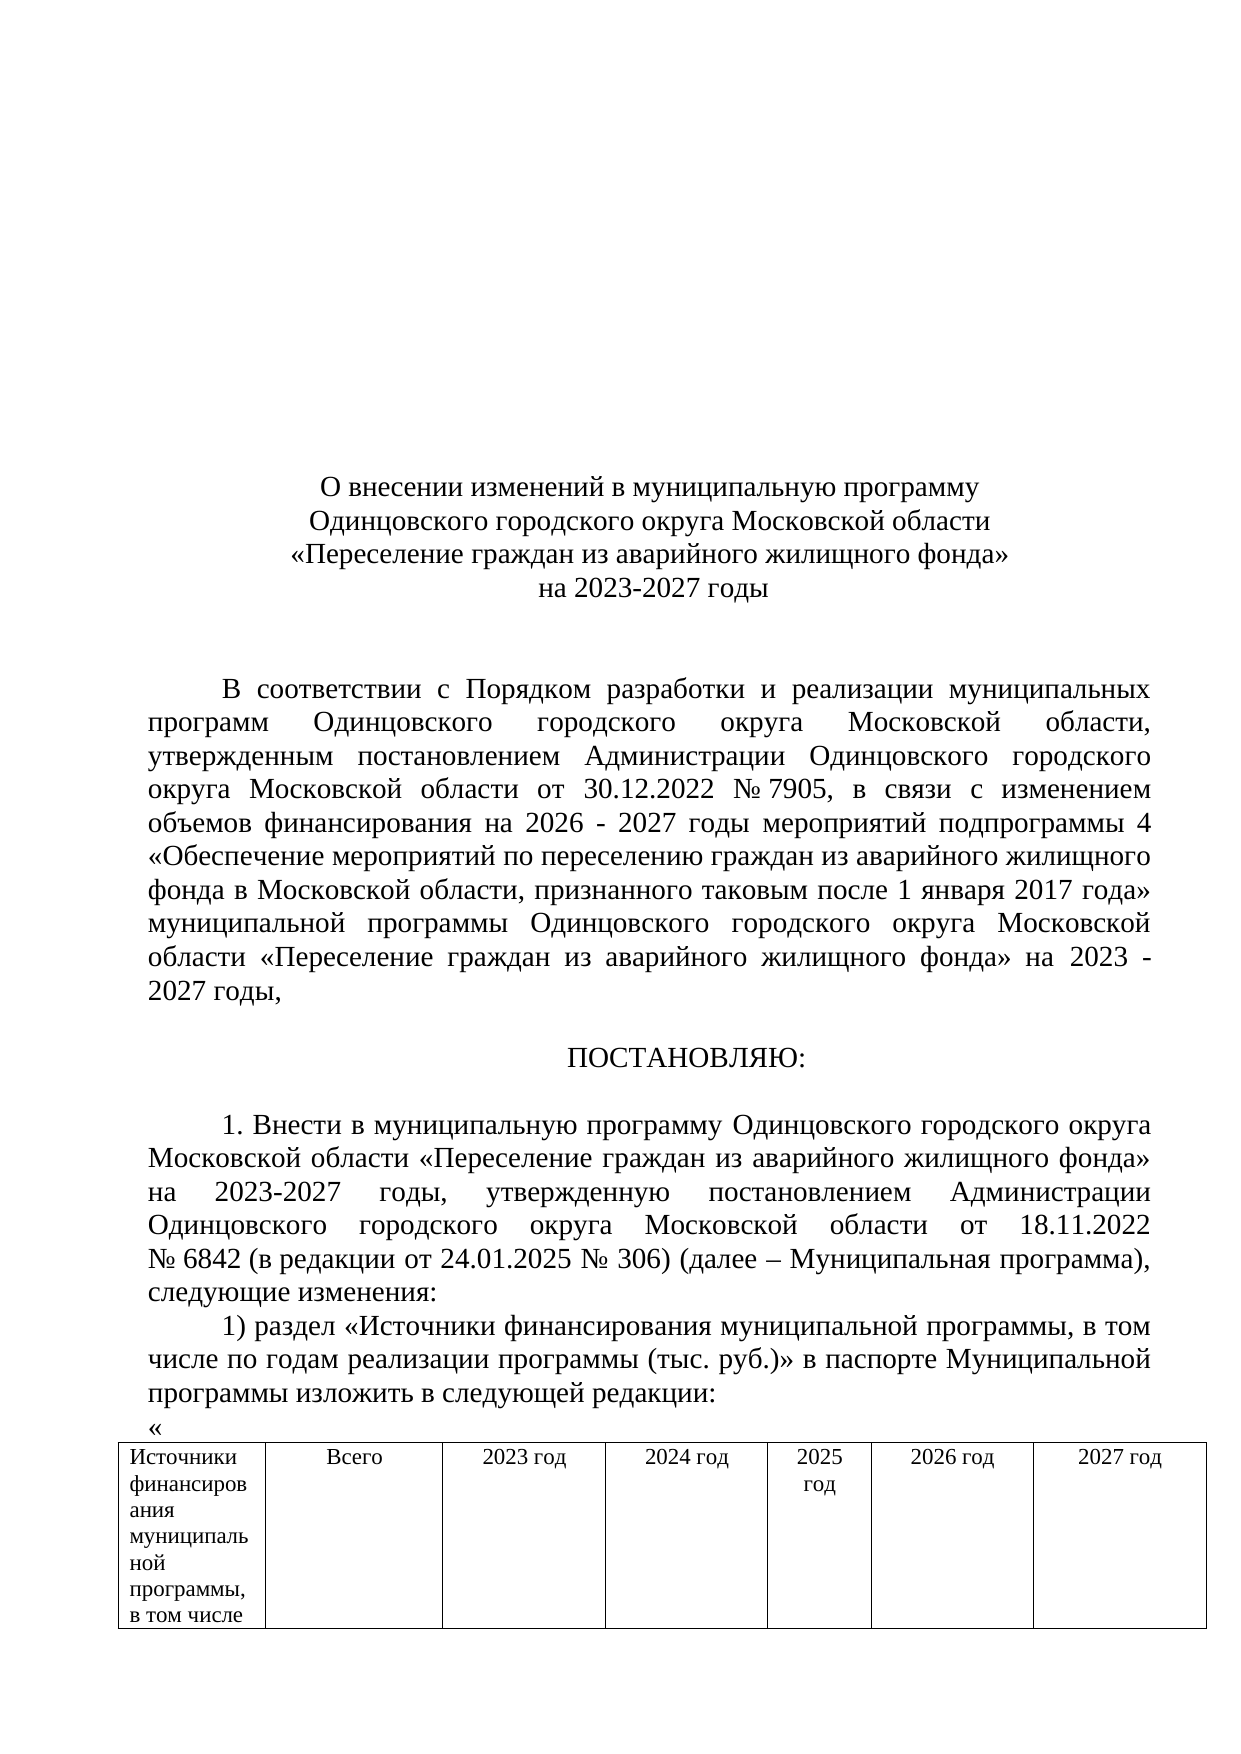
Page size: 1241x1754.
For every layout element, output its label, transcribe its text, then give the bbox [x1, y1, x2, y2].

table_header 2023 год [443, 1443, 605, 1628]
text В соответствии с Порядком разработки и реализации муниципальных программ Одинцовского городского округа Московской области, утвержденным постановлением Администрации Одинцовского городского округа Московской области от 30.12.2022 № 7905, в связи с изменением объемов финансирования на 2026 - 2027 годы мероприятий подпрограммы 4 «Обеспечение мероприятий по переселению граждан из аварийного жилищного фонда в Московской области, признанного таковым после 1 января 2017 года» муниципальной программы Одинцовского городского округа Московской области «Переселение граждан из аварийного жилищного фонда» на 2023 - 2027 годы, [148, 671, 1152, 1006]
text на 2023-2027 годы [148, 570, 1152, 604]
text 1. Внести в муниципальную программу Одинцовского городского округа Московской области «Переселение граждан из аварийного жилищного фонда» на 2023-2027 годы, утвержденную постановлением Администрации Одинцовского городского округа Московской области от 18.11.2022 № 6842 (в редакции от 24.01.2025 № 306) (далее – Муниципальная программа), следующие изменения: [148, 1107, 1152, 1308]
text Одинцовского городского округа Московской области [148, 503, 1152, 537]
text О внесении изменений в муниципальную программу [148, 469, 1152, 503]
table_header 2027 год [1034, 1443, 1206, 1628]
table_header 2024 год [606, 1443, 767, 1628]
text «Переселение граждан из аварийного жилищного фонда» [148, 537, 1152, 570]
text « [148, 1409, 1152, 1442]
text ПОСТАНОВЛЯЮ: [148, 1040, 1152, 1073]
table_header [119, 1443, 265, 1628]
table_header 2025 год [768, 1443, 871, 1628]
table_header Всего [266, 1443, 442, 1628]
text 1) раздел «Источники финансирования муниципальной программы, в том числе по годам реализации программы (тыс. руб.)» в паспорте Муниципальной программы изложить в следующей редакции: [148, 1308, 1152, 1409]
table_header 2026 год [872, 1443, 1033, 1628]
